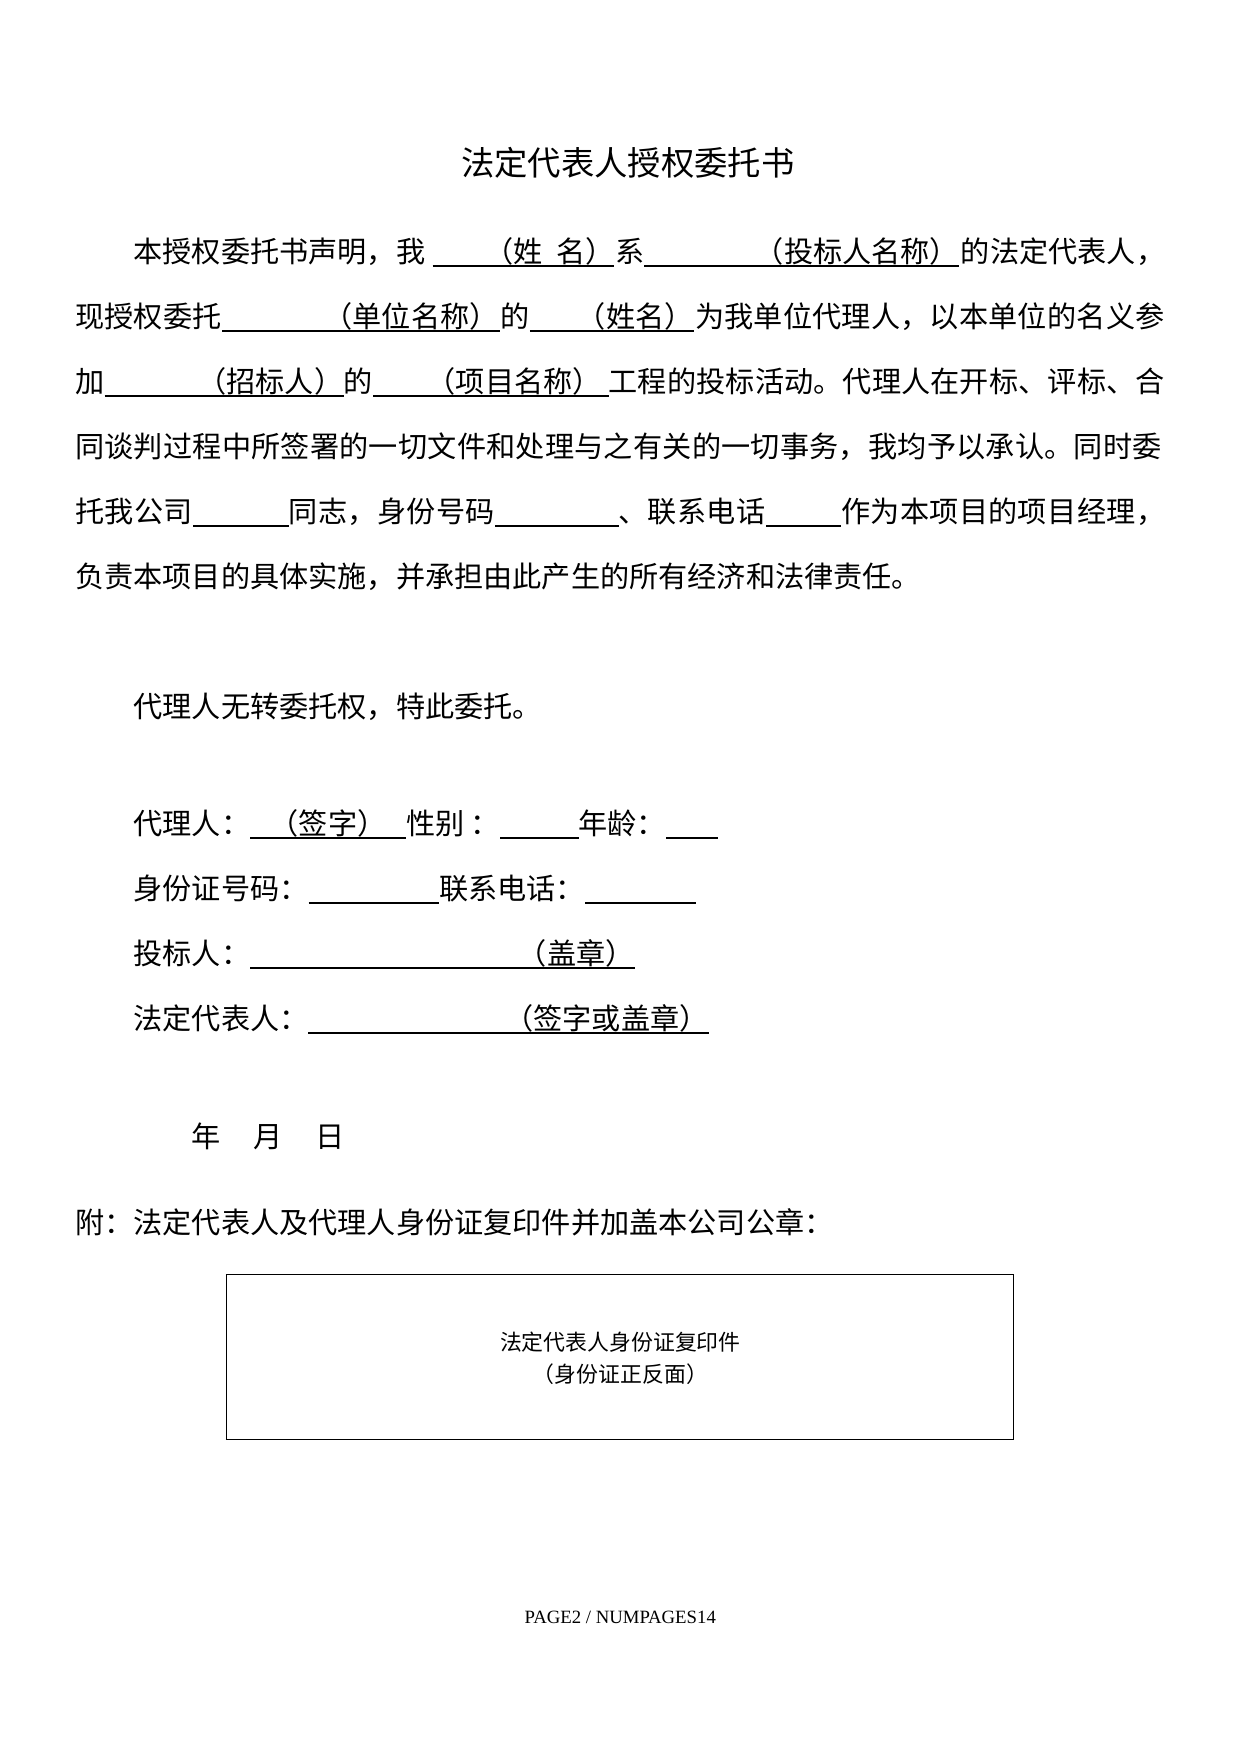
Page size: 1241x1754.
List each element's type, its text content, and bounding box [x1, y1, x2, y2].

table_header 法定代表人身份证复印件 （身份证正反面） [227, 1275, 1013, 1439]
text 投标人： （盖章） [75, 919, 1165, 984]
text 年 月 日 [75, 1102, 1165, 1167]
text 代理人无转委托权，特此委托。 [75, 672, 1165, 737]
text 附：法定代表人及代理人身份证复印件并加盖本公司公章： [75, 1188, 1165, 1253]
text 法定代表人授权委托书 [75, 128, 1165, 193]
text 本授权委托书声明，我 （姓 名）系 （投标人名称）的法定代表人，现授权委托 （单位名称）的 （姓名）为我单位代理人，以本单位的名义参加 （招标人）的 （项目名称） 工程的投标活动。代理人在开标、评标、合同谈判过程中所签署的一切文件和处理与之有关的一切事务，我均予以承认。同时委托我公司 同志，身份号码 、联系电话 作为本项目的项目经理，负责本项目的具体实施，并承担由此产生的所有经济和法律责任。 [75, 217, 1165, 607]
text 身份证号码： 联系电话： [75, 854, 1165, 919]
text 代理人： （签字） 性别 ： 年龄： [75, 789, 1165, 854]
text 法定代表人： （签字或盖章） [75, 984, 1165, 1049]
